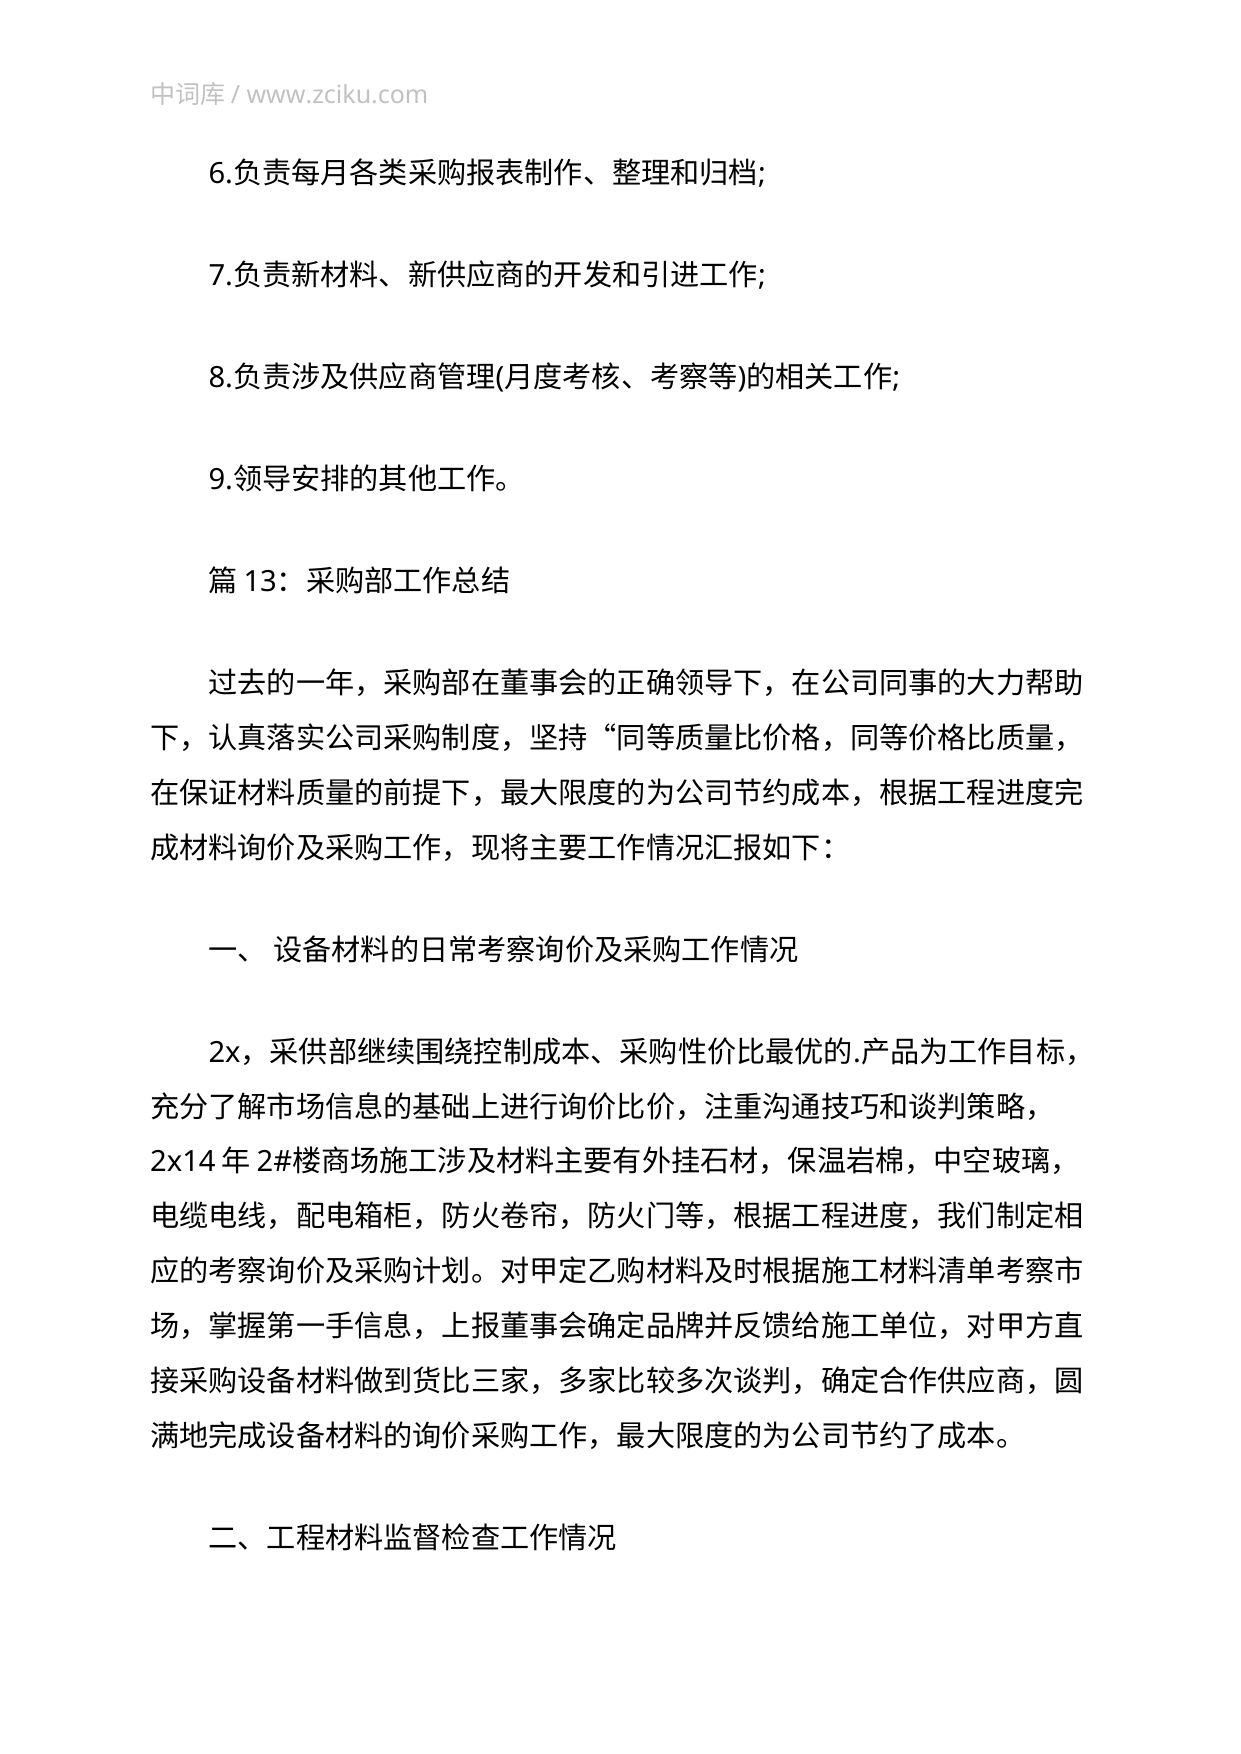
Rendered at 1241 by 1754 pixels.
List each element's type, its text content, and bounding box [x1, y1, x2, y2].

text 过去的一年，采购部在董事会的正确领导下，在公司同事的大力帮助下，认真落实公司采购制度，坚持“同等质量比价格，同等价格比质量，在保证材料质量的前提下，最大限度的为公司节约成本，根据工程进度完成材料询价及采购工作，现将主要工作情况汇报如下： [150, 660, 1090, 867]
text 2x，采供部继续围绕控制成本、采购性价比最优的.产品为工作目标，充分了解市场信息的基础上进行询价比价，注重沟通技巧和谈判策略，2x14年2#楼商场施工涉及材料主要有外挂石材，保温岩棉，中空玻璃，电缆电线，配电箱柜，防火卷帘，防火门等，根据工程进度，我们制定相应的考察询价及采购计划。对甲定乙购材料及时根据施工材料清单考察市场，掌握第一手信息，上报董事会确定品牌并反馈给施工单位，对甲方直接采购设备材料做到货比三家，多家比较多次谈判，确定合作供应商，圆满地完成设备材料的询价采购工作，最大限度的为公司节约了成本。 [150, 1028, 1090, 1455]
text 8.负责涉及供应商管理(月度考核、考察等)的相关工作; [150, 354, 1090, 396]
text 9.领导安排的其他工作。 [150, 456, 1090, 498]
text 6.负责每月各类采购报表制作、整理和归档; [150, 150, 1090, 192]
text 二、工程材料监督检查工作情况 [150, 1514, 1090, 1557]
text 篇13：采购部工作总结 [150, 558, 1090, 600]
text 7.负责新材料、新供应商的开发和引进工作; [150, 252, 1090, 294]
text 一、 设备材料的日常考察询价及采购工作情况 [150, 926, 1090, 969]
